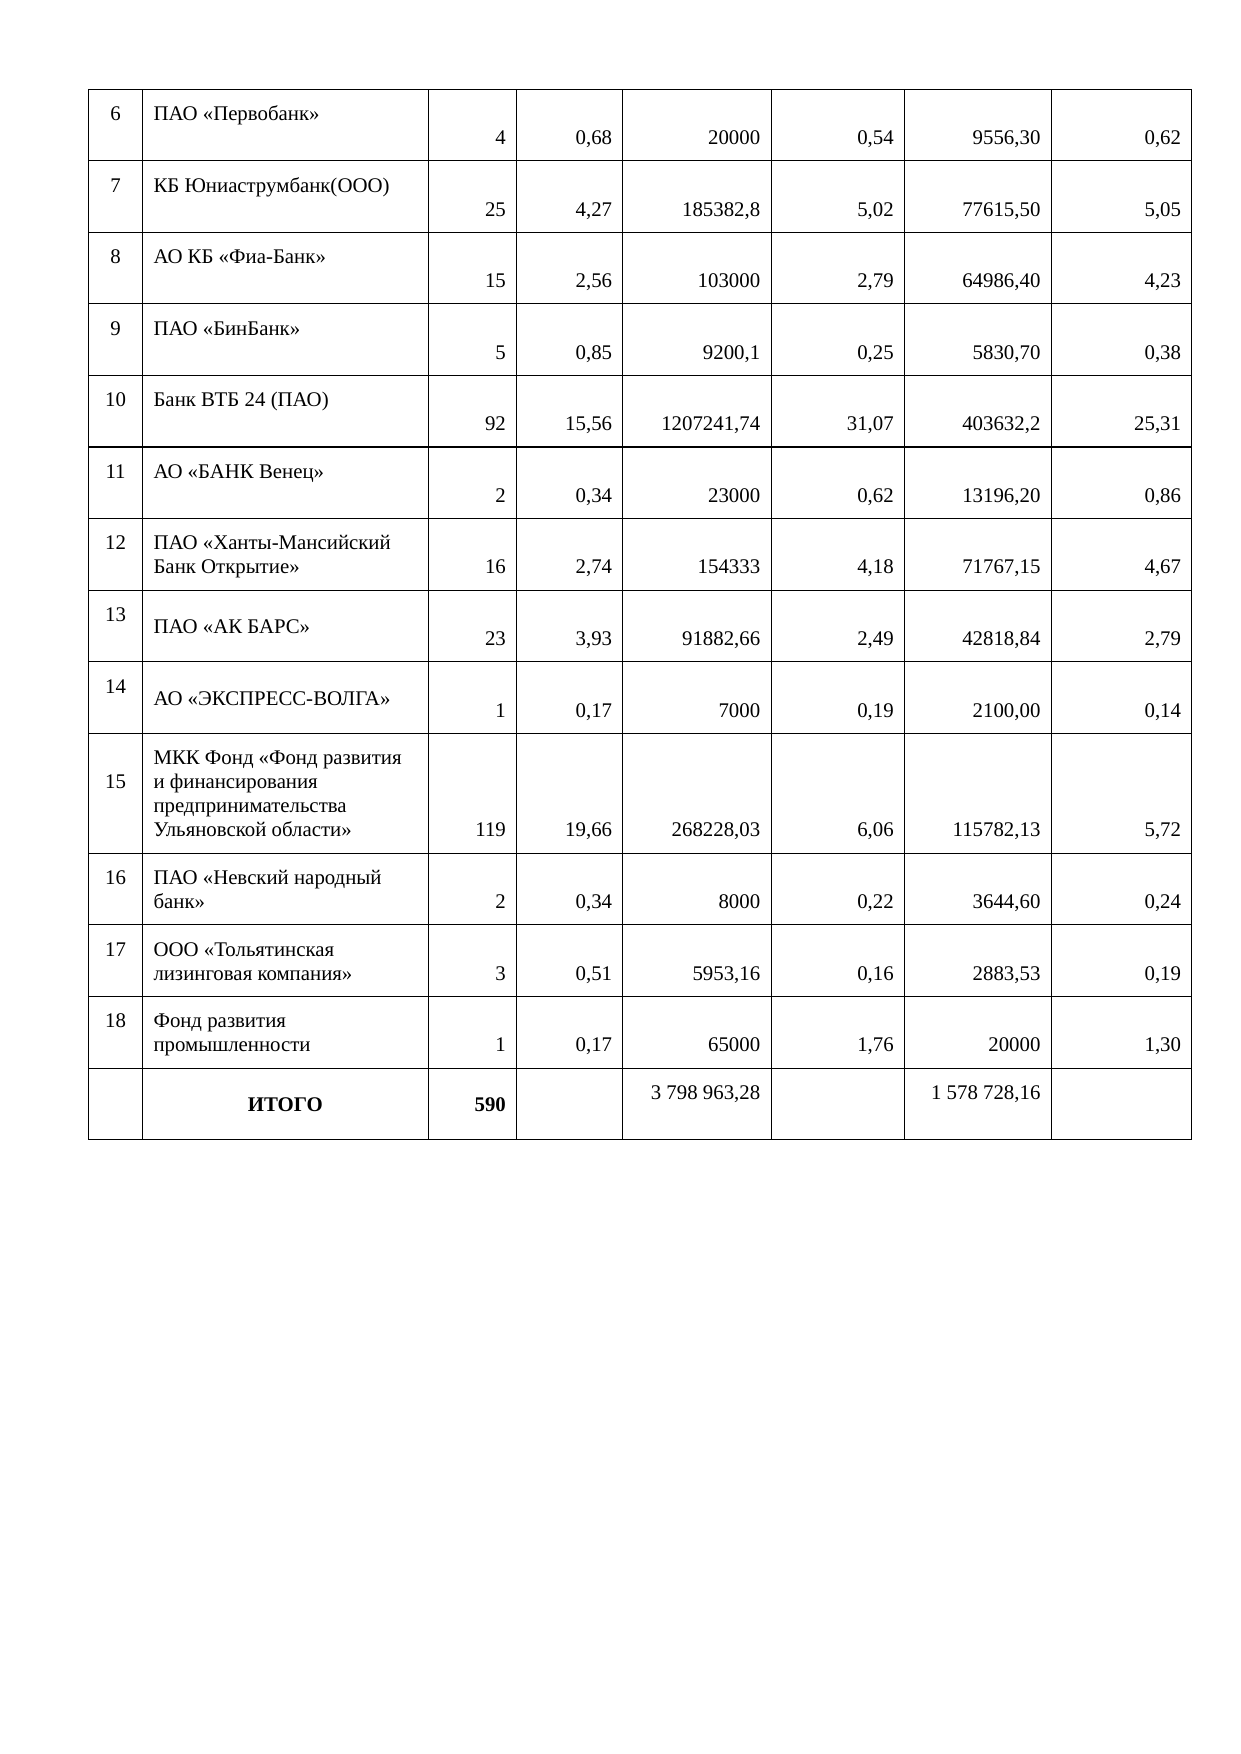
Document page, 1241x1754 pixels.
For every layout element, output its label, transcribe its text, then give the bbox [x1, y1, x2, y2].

table_cell АО КБ «Фиа-Банк» [143, 233, 428, 303]
table_cell 10 [89, 376, 142, 446]
table_cell 4,18 [772, 519, 904, 590]
table_cell 2,56 [517, 233, 622, 303]
table_cell 0,86 [1052, 448, 1191, 518]
table_cell 17 [89, 925, 142, 996]
table_cell ПАО «БинБанк» [143, 304, 428, 375]
table_cell ПАО «Первобанк» [143, 90, 428, 160]
table_cell Банк ВТБ 24 (ПАО) [143, 376, 428, 446]
table_cell 7 [89, 161, 142, 232]
table_cell 19,66 [517, 734, 622, 853]
table_cell 8 [89, 233, 142, 303]
table_cell 23 [429, 591, 516, 661]
table_cell 3 [429, 925, 516, 996]
table_cell 0,14 [1052, 662, 1191, 733]
table_cell 8000 [623, 854, 771, 924]
table_cell 71767,15 [905, 519, 1051, 590]
table_cell 5,72 [1052, 734, 1191, 853]
table_cell 0,62 [772, 448, 904, 518]
table_cell 0,25 [772, 304, 904, 375]
table_cell 0,17 [517, 662, 622, 733]
table_cell 16 [429, 519, 516, 590]
table_cell 1 [429, 662, 516, 733]
table_cell 0,85 [517, 304, 622, 375]
table_cell 15,56 [517, 376, 622, 446]
table_cell 2,74 [517, 519, 622, 590]
table_cell 3644,60 [905, 854, 1051, 924]
table_cell 5953,16 [623, 925, 771, 996]
table_cell ПАО «Невский народный банк» [143, 854, 428, 924]
table_cell 11 [89, 448, 142, 518]
table_cell 5,02 [772, 161, 904, 232]
table_cell 23000 [623, 448, 771, 518]
table_cell 13196,20 [905, 448, 1051, 518]
table_cell 103000 [623, 233, 771, 303]
table_cell 14 [89, 662, 142, 733]
table_cell 0,34 [517, 854, 622, 924]
table_cell [517, 1069, 622, 1139]
table_cell 0,34 [517, 448, 622, 518]
table_cell 1 578 728,16 [905, 1069, 1051, 1139]
table_cell 9200,1 [623, 304, 771, 375]
table_cell 9 [89, 304, 142, 375]
table_cell 2100,00 [905, 662, 1051, 733]
table_cell 6,06 [772, 734, 904, 853]
table_cell МКК Фонд «Фонд развития и финансирования предпринимательства Ульяновской области» [143, 734, 428, 853]
table_cell 0,22 [772, 854, 904, 924]
table_cell 119 [429, 734, 516, 853]
table_cell 0,19 [772, 662, 904, 733]
table_cell 64986,40 [905, 233, 1051, 303]
table_cell 0,54 [772, 90, 904, 160]
table_cell АО «БАНК Венец» [143, 448, 428, 518]
table_cell КБ Юниаструмбанк(ООО) [143, 161, 428, 232]
table_cell АО «ЭКСПРЕСС-ВОЛГА» [143, 662, 428, 733]
table_cell ПАО «Ханты-Мансийский Банк Открытие» [143, 519, 428, 590]
table_cell 3 798 963,28 [623, 1069, 771, 1139]
table_cell 13 [89, 591, 142, 661]
table_cell [1052, 1069, 1191, 1139]
table_cell 31,07 [772, 376, 904, 446]
table_cell Фонд развития промышленности [143, 997, 428, 1068]
table_cell 3,93 [517, 591, 622, 661]
table_cell 6 [89, 90, 142, 160]
table_cell 92 [429, 376, 516, 446]
table_cell 25,31 [1052, 376, 1191, 446]
table_cell 0,24 [1052, 854, 1191, 924]
table_cell 1,30 [1052, 997, 1191, 1068]
table_cell 1,76 [772, 997, 904, 1068]
table_cell 20000 [623, 90, 771, 160]
table_cell 4,67 [1052, 519, 1191, 590]
table_cell 268228,03 [623, 734, 771, 853]
table_cell 77615,50 [905, 161, 1051, 232]
table_cell 20000 [905, 997, 1051, 1068]
table_cell [772, 1069, 904, 1139]
table_cell 18 [89, 997, 142, 1068]
table_cell ООО «Тольятинская лизинговая компания» [143, 925, 428, 996]
table_cell 0,17 [517, 997, 622, 1068]
table_cell 1 [429, 997, 516, 1068]
table_cell 403632,2 [905, 376, 1051, 446]
table_cell 0,19 [1052, 925, 1191, 996]
table_cell 2883,53 [905, 925, 1051, 996]
table_cell 0,62 [1052, 90, 1191, 160]
table_cell 5830,70 [905, 304, 1051, 375]
table_cell 1207241,74 [623, 376, 771, 446]
table_cell 9556,30 [905, 90, 1051, 160]
table_cell 5 [429, 304, 516, 375]
table_cell 12 [89, 519, 142, 590]
table_cell 2 [429, 854, 516, 924]
table_cell 65000 [623, 997, 771, 1068]
table_cell 4 [429, 90, 516, 160]
table_cell 42818,84 [905, 591, 1051, 661]
table_cell 25 [429, 161, 516, 232]
table_cell 2 [429, 448, 516, 518]
table_cell 15 [89, 734, 142, 853]
table_cell 5,05 [1052, 161, 1191, 232]
table_cell 2,49 [772, 591, 904, 661]
table_cell ИТОГО [143, 1069, 428, 1139]
table_cell ПАО «АК БАРС» [143, 591, 428, 661]
table_cell 2,79 [772, 233, 904, 303]
table_cell 91882,66 [623, 591, 771, 661]
table_cell 154333 [623, 519, 771, 590]
table_cell 4,23 [1052, 233, 1191, 303]
table_cell [89, 1069, 142, 1139]
table_cell 16 [89, 854, 142, 924]
table_cell 0,38 [1052, 304, 1191, 375]
table_cell 115782,13 [905, 734, 1051, 853]
table_cell 2,79 [1052, 591, 1191, 661]
table_cell 185382,8 [623, 161, 771, 232]
table_cell 7000 [623, 662, 771, 733]
table_cell 0,16 [772, 925, 904, 996]
table_cell 0,68 [517, 90, 622, 160]
table_cell 590 [429, 1069, 516, 1139]
table_cell 0,51 [517, 925, 622, 996]
table_cell 15 [429, 233, 516, 303]
table_cell 4,27 [517, 161, 622, 232]
